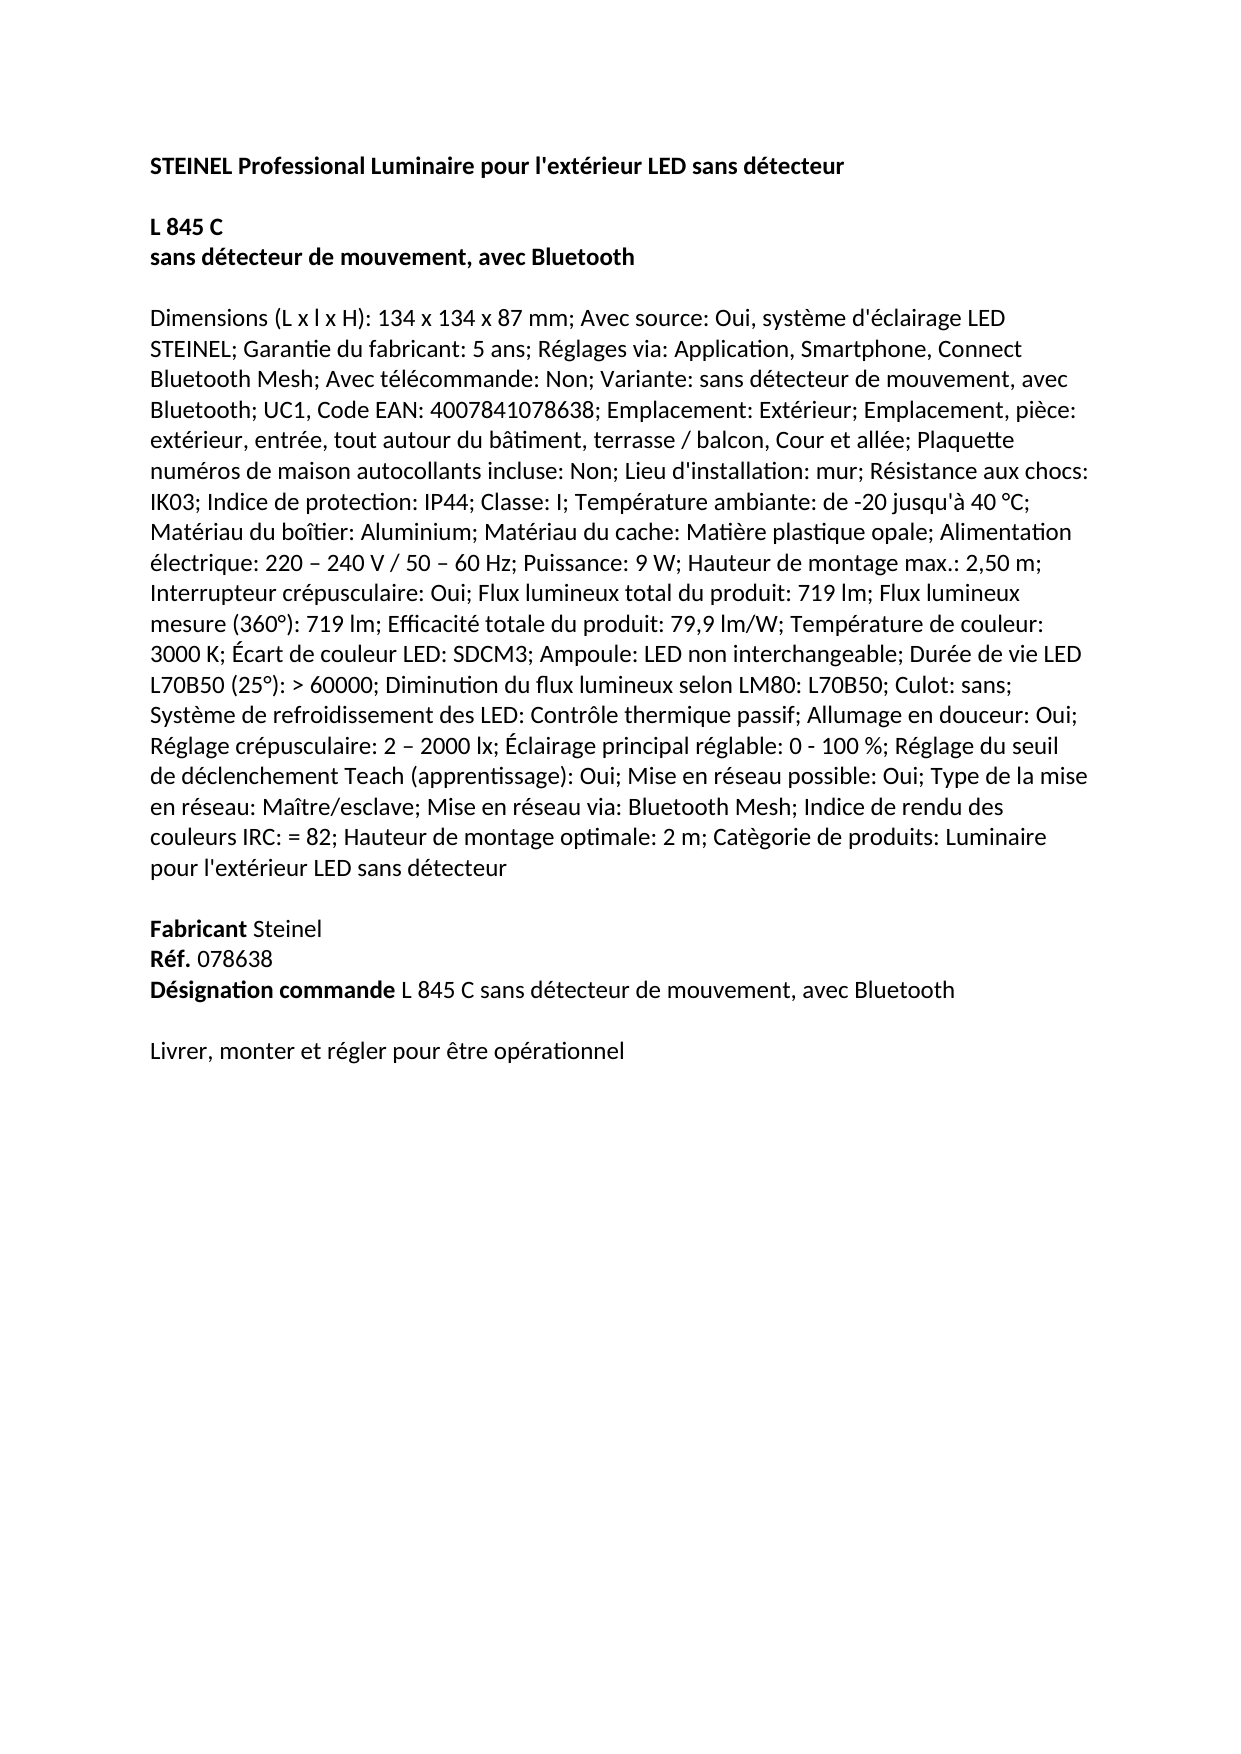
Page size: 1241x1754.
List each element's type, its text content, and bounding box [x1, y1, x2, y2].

text Dimensions (L x l x H): 134 x 134 x 87 mm; Avec source: Oui, système d'éclairage LED STEINEL; Garantie du fabricant: 5 ans; Réglages via: Application, Smartphone, Connect Bluetooth Mesh; Avec télécommande: Non; Variante: sans détecteur de mouvement, avec Bluetooth; UC1, Code EAN: 4007841078638; Emplacement: Extérieur; Emplacement, pièce: extérieur, entrée, tout autour du bâtiment, terrasse / balcon, Cour et allée; Plaquette numéros de maison autocollants incluse: Non; Lieu d'installation: mur; Résistance aux chocs: IK03; Indice de protection: IP44; Classe: I; Température ambiante: de -20 jusqu'à 40 °C; Matériau du boîtier: Aluminium; Matériau du cache: Matière plastique opale; Alimentation électrique: 220 – 240 V / 50 – 60 Hz; Puissance: 9 W; Hauteur de montage max.: 2,50 m; Interrupteur crépusculaire: Oui; Flux lumineux total du produit: 719 lm; Flux lumineux mesure (360°): 719 lm; Efficacité totale du produit: 79,9 lm/W; Température de couleur: 3000 K; Écart de couleur LED: SDCM3; Ampoule: LED non interchangeable; Durée de vie LED L70B50 (25°): > 60000; Diminution du flux lumineux selon LM80: L70B50; Culot: sans; Système de refroidissement des LED: Contrôle thermique passif; Allumage en douceur: Oui; Réglage crépusculaire: 2 – 2000 lx; Éclairage principal réglable: 0 - 100 %; Réglage du seuil de déclenchement Teach (apprentissage): Oui; Mise en réseau possible: Oui; Type de la mise en réseau: Maître/esclave; Mise en réseau via: Bluetooth Mesh; Indice de rendu des couleurs IRC: = 82; Hauteur de montage optimale: 2 m; Catègorie de produits: Luminaire pour l'extérieur LED sans détecteur [150, 303, 1090, 882]
text sans détecteur de mouvement, avec Bluetooth [150, 242, 1090, 272]
text Désignation commande L 845 C sans détecteur de mouvement, avec Bluetooth [150, 974, 1090, 1004]
text Livrer, monter et régler pour être opérationnel [150, 1035, 1090, 1066]
text L 845 C [150, 211, 1090, 242]
text Réf. 078638 [150, 943, 1090, 974]
text Fabricant Steinel [150, 913, 1090, 943]
text STEINEL Professional Luminaire pour l'extérieur LED sans détecteur [150, 150, 1090, 181]
